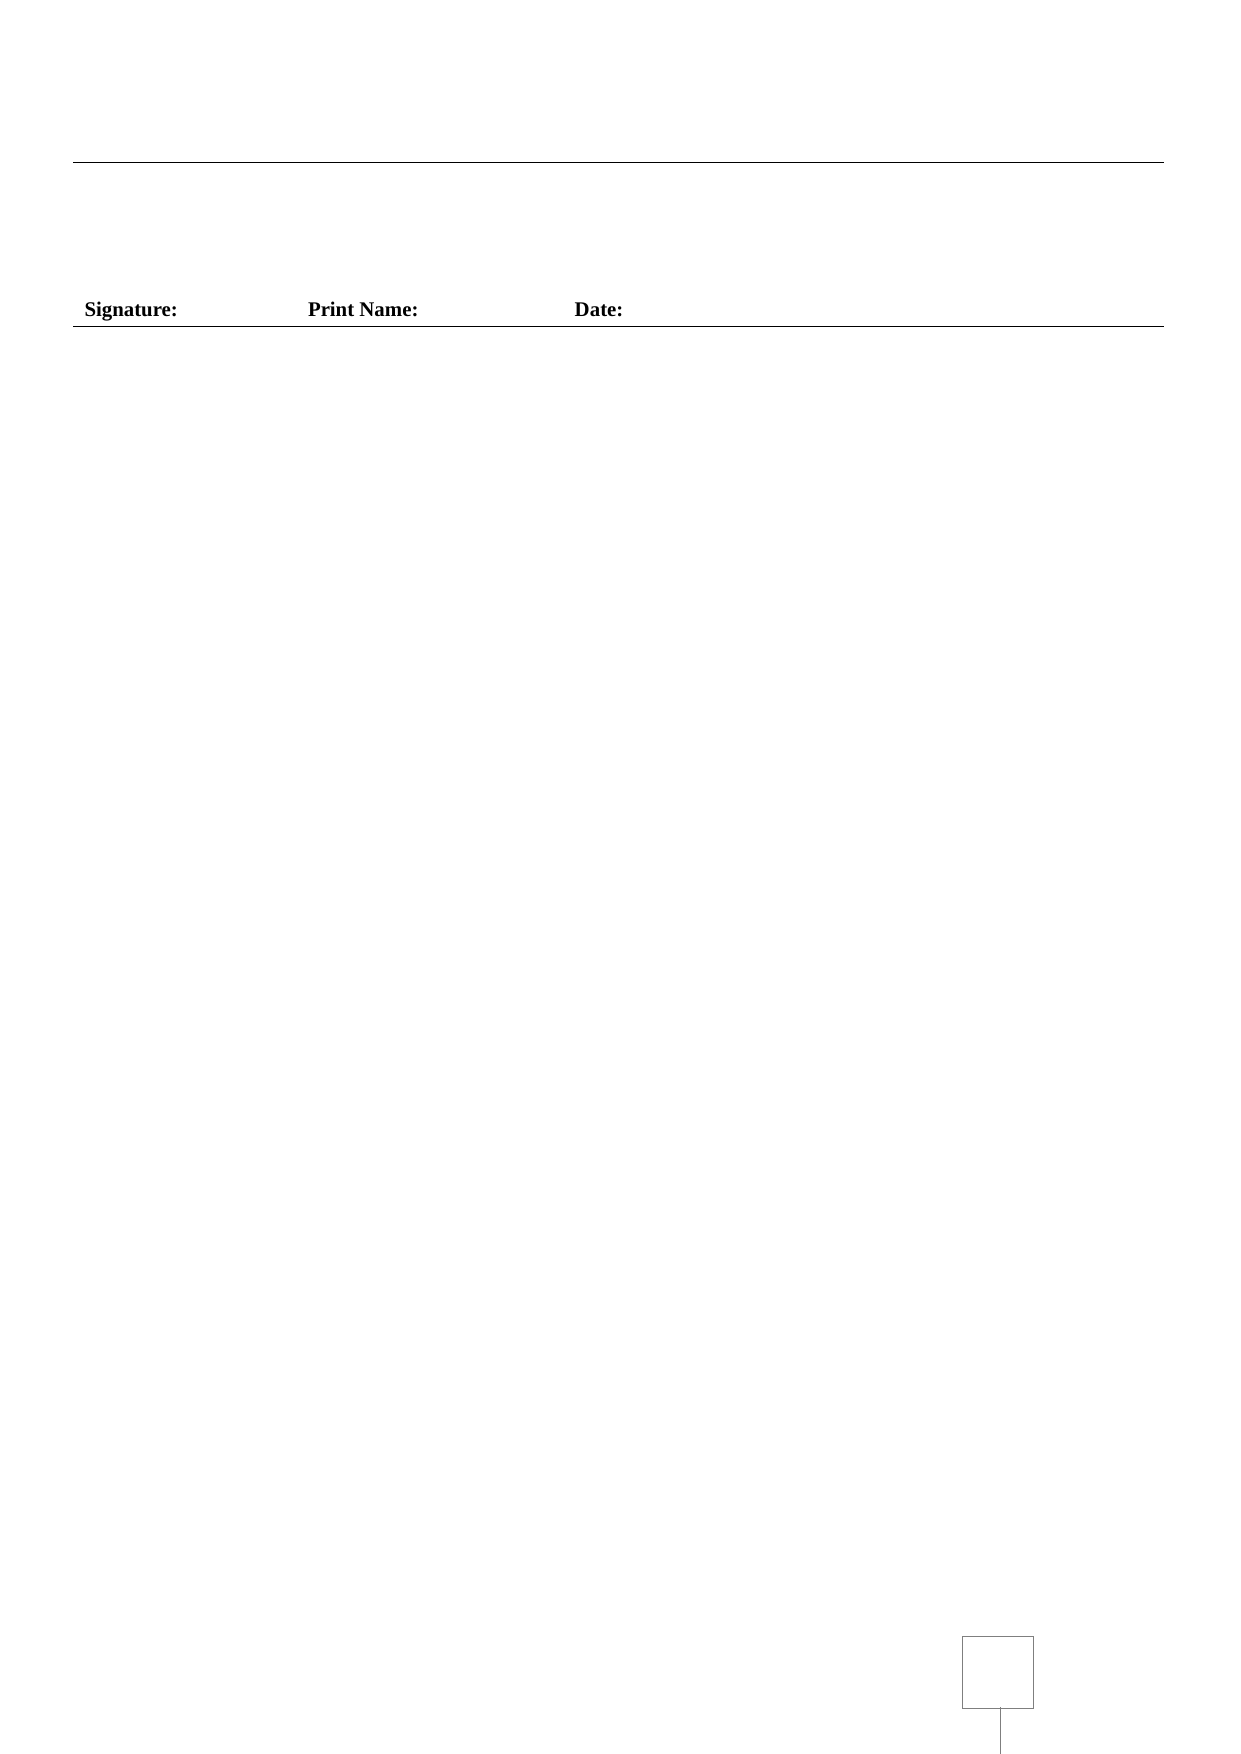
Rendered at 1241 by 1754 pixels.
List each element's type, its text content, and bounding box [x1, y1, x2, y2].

table_cell Signature: Print Name: Date: [73, 163, 1163, 326]
